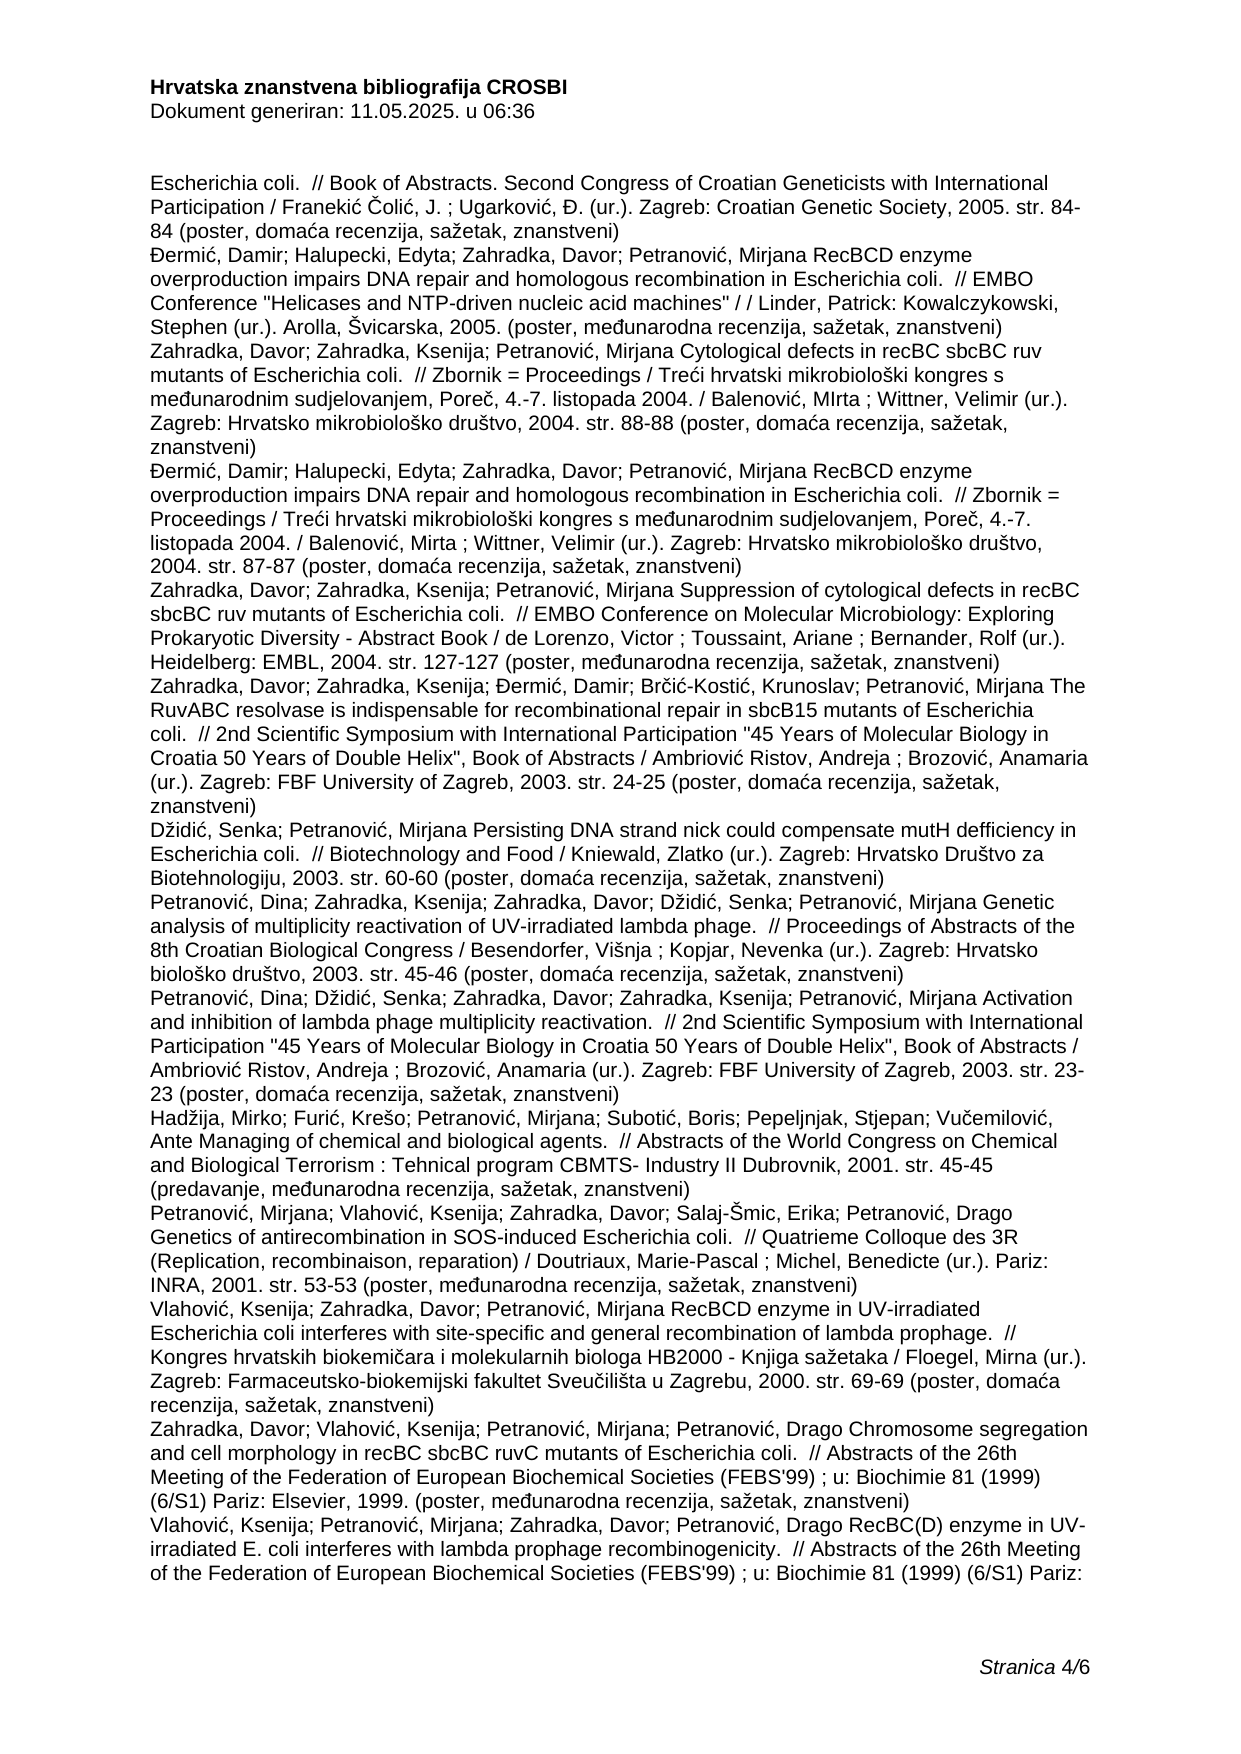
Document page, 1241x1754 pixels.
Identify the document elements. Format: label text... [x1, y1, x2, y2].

text Petranović, Mirjana; Vlahović, Ksenija; Zahradka, Davor; Salaj-Šmic, Erika; Petranović, Drago [150, 1201, 1090, 1297]
text Petranović, Dina; Džidić, Senka; Zahradka, Davor; Zahradka, Ksenija; Petranović, Mirjana [150, 986, 1090, 1105]
text Petranović, Dina; Zahradka, Ksenija; Zahradka, Davor; Džidić, Senka; Petranović, Mirjana [150, 890, 1090, 986]
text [150, 171, 1090, 243]
text Zahradka, Davor; Vlahović, Ksenija; Petranović, Mirjana; Petranović, Drago [150, 1417, 1090, 1513]
text Džidić, Senka; Petranović, Mirjana [150, 818, 1090, 890]
text Zahradka, Davor; Zahradka, Ksenija; Petranović, Mirjana [150, 339, 1090, 458]
text Hadžija, Mirko; Furić, Krešo; Petranović, Mirjana; Subotić, Boris; Pepeljnjak, Stjepan; Vučemilović, Ante [150, 1105, 1090, 1201]
text Zahradka, Davor; Zahradka, Ksenija; Đermić, Damir; Brčić-Kostić, Krunoslav; Petranović, Mirjana [150, 674, 1090, 818]
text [150, 243, 1090, 339]
text Đermić, Damir; Halupecki, Edyta; Zahradka, Davor; Petranović, Mirjana [150, 458, 1090, 578]
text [150, 1513, 1090, 1584]
text Vlahović, Ksenija; Zahradka, Davor; Petranović, Mirjana [150, 1297, 1090, 1417]
text Zahradka, Davor; Zahradka, Ksenija; Petranović, Mirjana [150, 578, 1090, 674]
